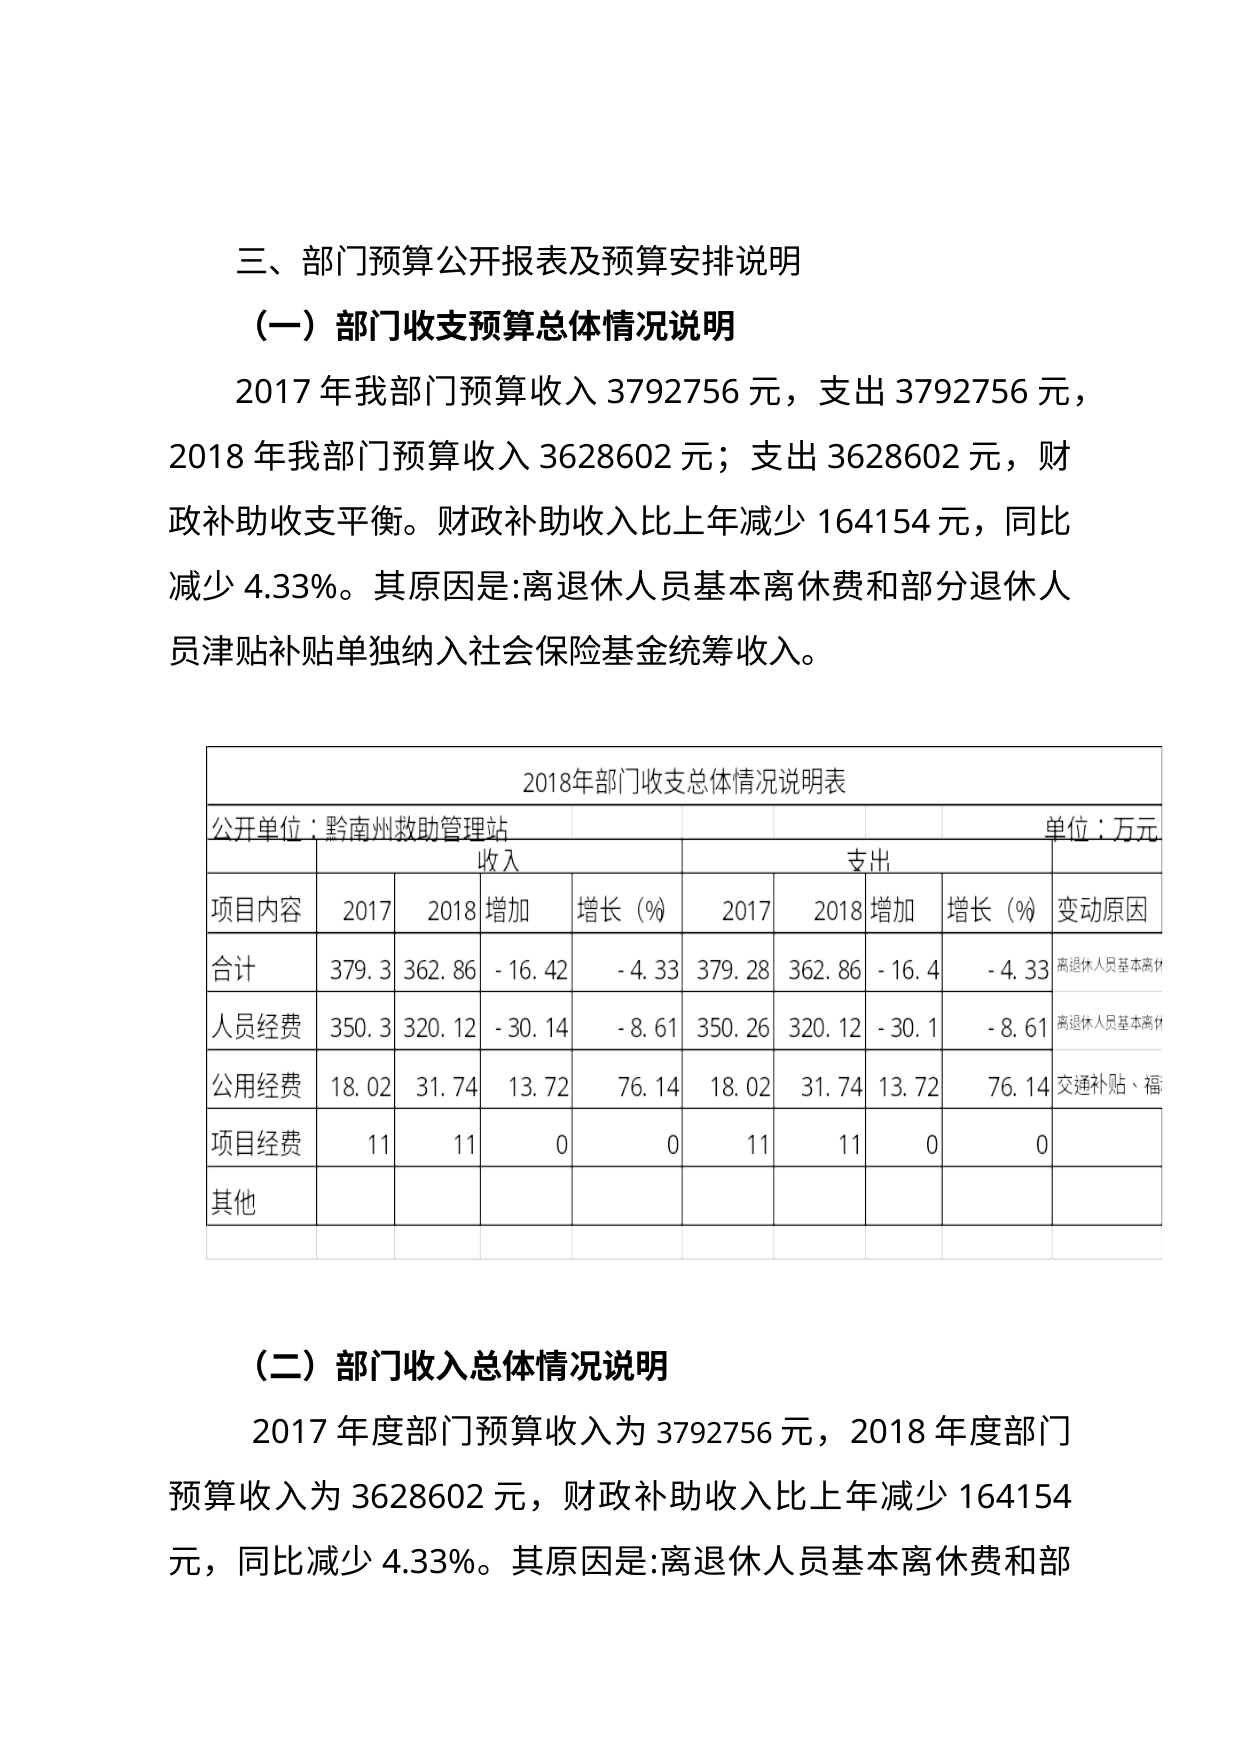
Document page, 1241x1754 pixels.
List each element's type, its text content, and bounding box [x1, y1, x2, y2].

text （二）部门收入总体情况说明 [168, 1332, 1072, 1397]
text 2017年我部门预算收入3792756元，支出3792756元，2018年我部门预算收入3628602元；支出3628602元，财政补助收支平衡。财政补助收入比上年减少164154元，同比减少4.33%。其原因是:离退休人员基本离休费和部分退休人员津贴补贴单独纳入社会保险基金统筹收入。 [168, 357, 1072, 682]
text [168, 1397, 1072, 1592]
text 三、部门预算公开报表及预算安排说明 [168, 227, 1072, 292]
text （一）部门收支预算总体情况说明 [168, 292, 1072, 357]
